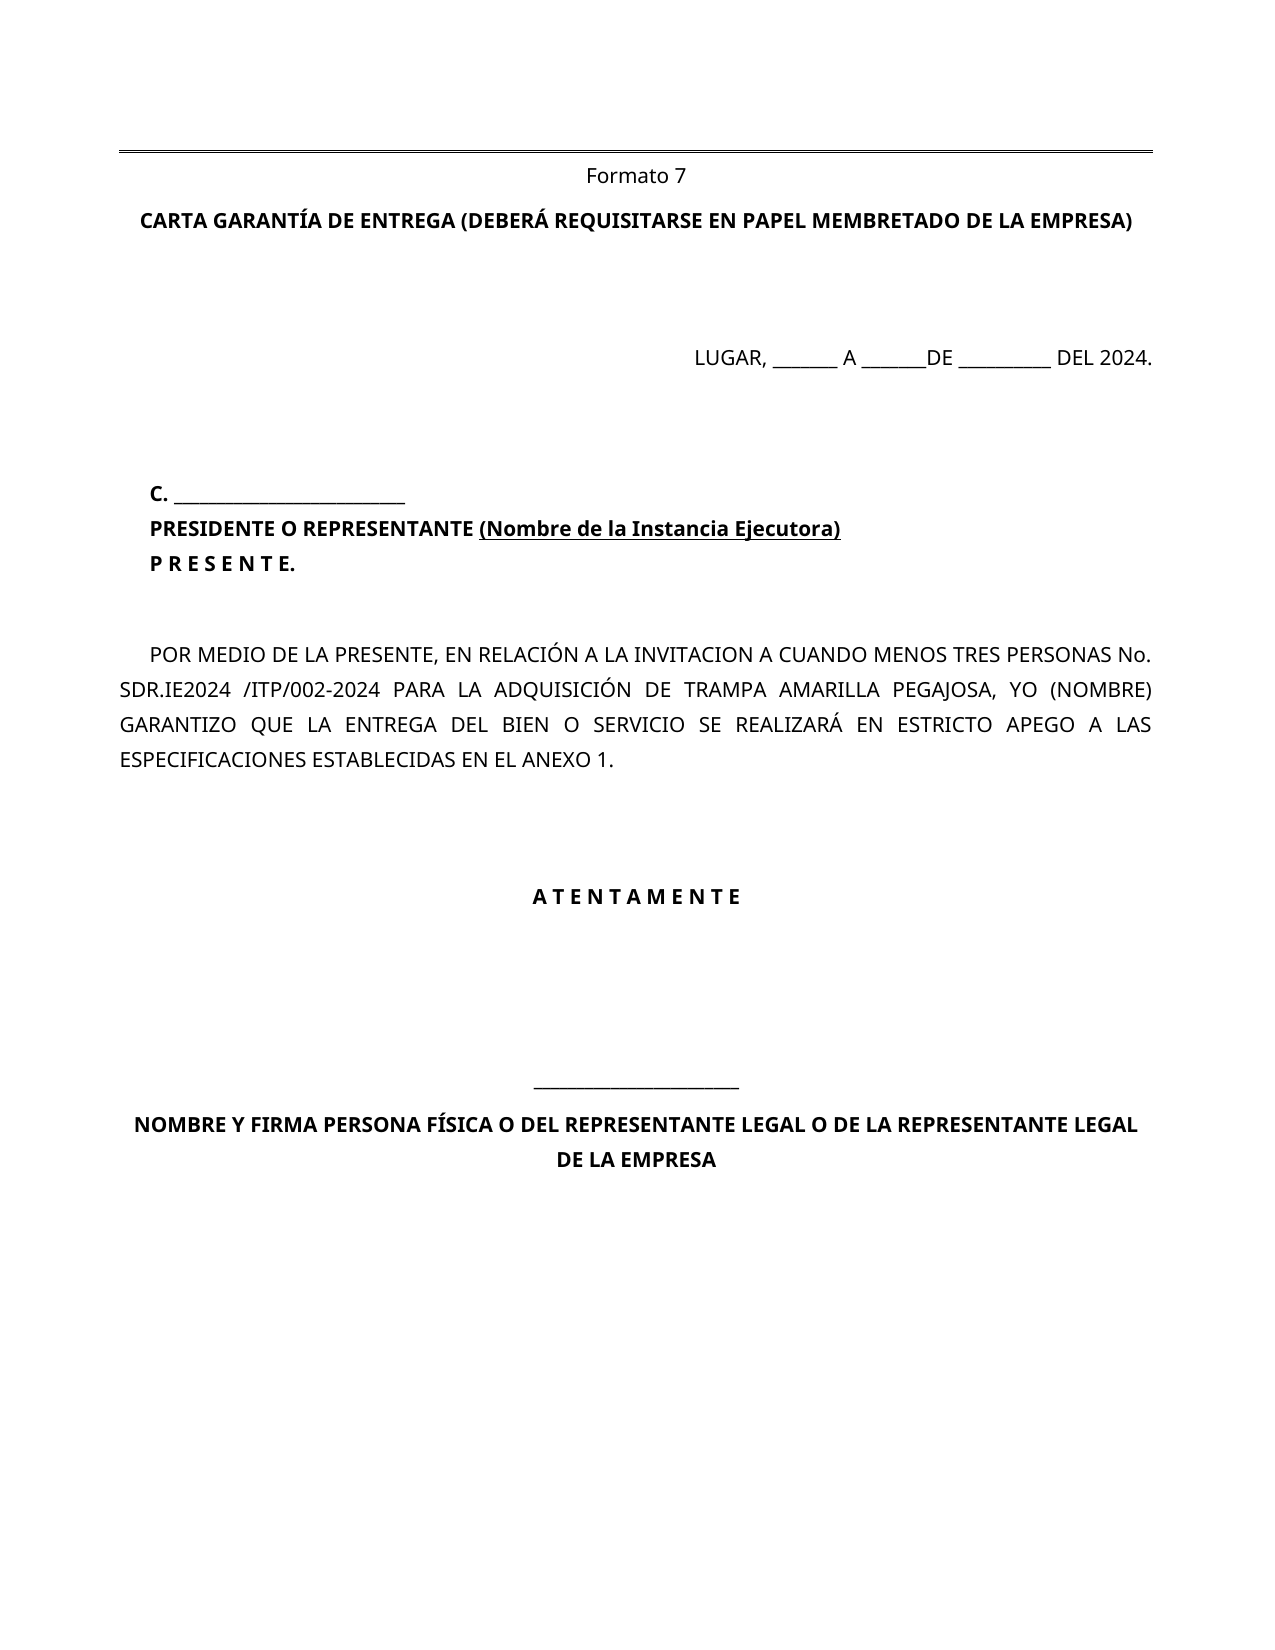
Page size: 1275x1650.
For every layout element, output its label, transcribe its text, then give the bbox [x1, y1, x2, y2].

text C. ___________________________ [119, 474, 1153, 509]
text CARTA GARANTÍA DE ENTREGA (DEBERÁ REQUISITARSE EN PAPEL MEMBRETADO DE LA EMPRESA) [119, 201, 1153, 236]
text A T E N T A M E N T E [119, 876, 1153, 911]
text NOMBRE Y FIRMA PERSONA FÍSICA O DEL REPRESENTANTE LEGAL O DE LA REPRESENTANTE LEGAL DE LA EMPRESA [119, 1104, 1153, 1174]
text LUGAR, _______ A _______DE __________ DEL 2024. [119, 337, 1153, 372]
text Formato 7 [119, 153, 1153, 190]
text P R E S E N T E. [119, 544, 1153, 579]
text POR MEDIO DE LA PRESENTE, EN RELACIÓN A LA INVITACION A CUANDO MENOS TRES PERSONAS No. SDR.IE2024 /ITP/002-2024 PARA LA ADQUISICIÓN DE TRAMPA AMARILLA PEGAJOSA, YO (NOMBRE) GARANTIZO QUE LA ENTREGA DEL BIEN O SERVICIO SE REALIZARÁ EN ESTRICTO APEGO A LAS ESPECIFICACIONES ESTABLECIDAS EN EL ANEXO 1. [119, 635, 1153, 775]
text PRESIDENTE O REPRESENTANTE (Nombre de la Instancia Ejecutora) [119, 509, 1153, 544]
text ________________________ [119, 1058, 1153, 1093]
